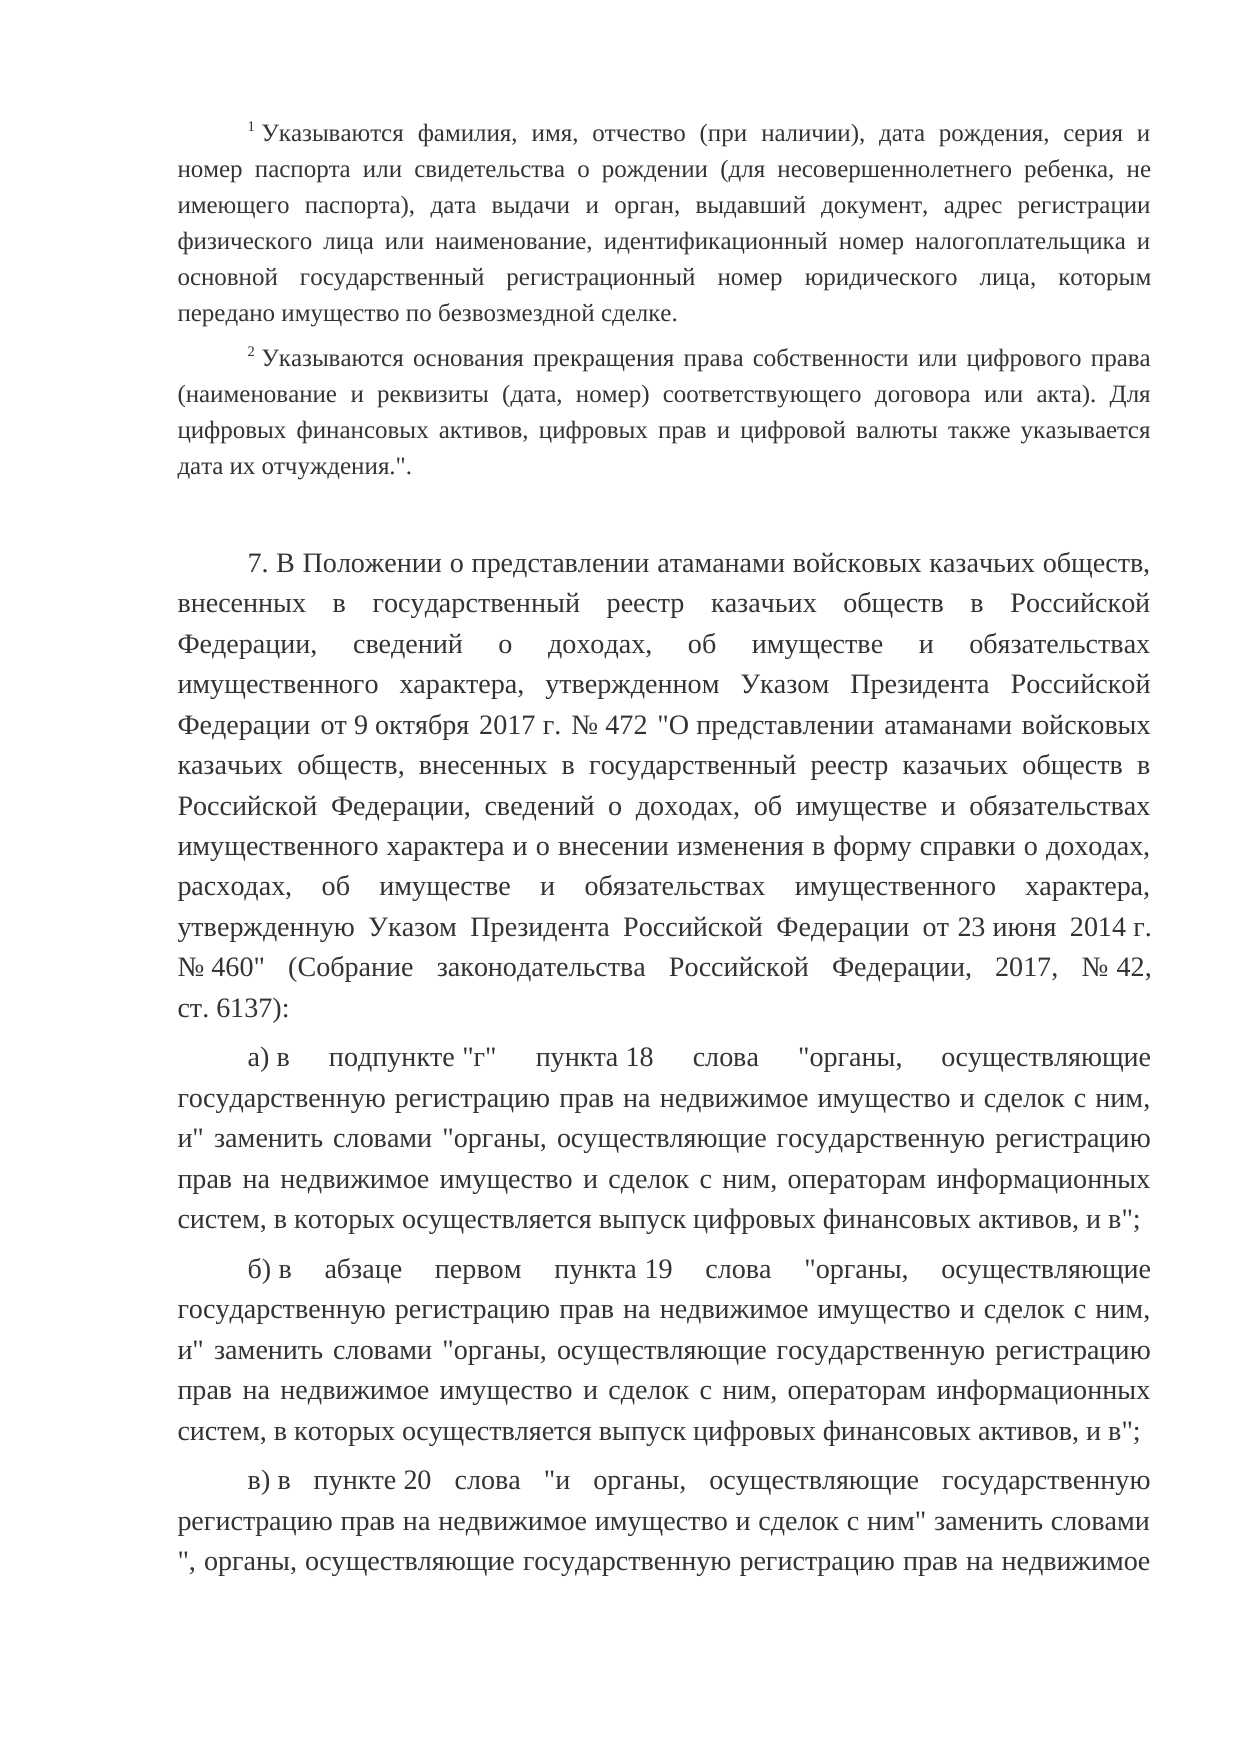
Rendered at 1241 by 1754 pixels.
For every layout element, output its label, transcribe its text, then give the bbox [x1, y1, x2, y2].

text а) в подпункте "г" пункта 18 слова "органы, осуществляющие государственную регистрацию прав на недвижимое имущество и сделок с ним, и" заменить словами "органы, осуществляющие государственную регистрацию прав на недвижимое имущество и сделок с ним, операторам информационных систем, в которых осуществляется выпуск цифровых финансовых активов, и в"; [177, 1040, 1152, 1234]
text б) в абзаце первом пункта 19 слова "органы, осуществляющие государственную регистрацию прав на недвижимое имущество и сделок с ним, и" заменить словами "органы, осуществляющие государственную регистрацию прав на недвижимое имущество и сделок с ним, операторам информационных систем, в которых осуществляется выпуск цифровых финансовых активов, и в"; [177, 1252, 1152, 1446]
text 1 Указываются фамилия, имя, отчество (при наличии), дата рождения, серия и номер паспорта или свидетельства о рождении (для несовершеннолетнего ребенка, не имеющего паспорта), дата выдачи и орган, выдавший документ, адрес регистрации физического лица или наименование, идентификационный номер налогоплательщика и основной государственный регистрационный номер юридического лица, которым передано имущество по безвозмездной сделке. [177, 118, 1152, 327]
text 7. В Положении о представлении атаманами войсковых казачьих обществ, внесенных в государственный реестр казачьих обществ в Российской Федерации, сведений о доходах, об имуществе и обязательствах имущественного характера, утвержденном Указом Президента Российской Федерации от 9 октября 2017 г. № 472 "О представлении атаманами войсковых казачьих обществ, внесенных в государственный реестр казачьих обществ в Российской Федерации, сведений о доходах, об имуществе и обязательствах имущественного характера и о внесении изменения в форму справки о доходах, расходах, об имуществе и обязательствах имущественного характера, утвержденную Указом Президента Российской Федерации от 23 июня 2014 г. № 460" (Собрание законодательства Российской Федерации, 2017, № 42, ст. 6137): [177, 546, 1152, 1023]
text 2 Указываются основания прекращения права собственности или цифрового права (наименование и реквизиты (дата, номер) соответствующего договора или акта). Для цифровых финансовых активов, цифровых прав и цифровой валюты также указывается дата их отчуждения.". [177, 343, 1152, 480]
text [177, 1463, 1152, 1577]
